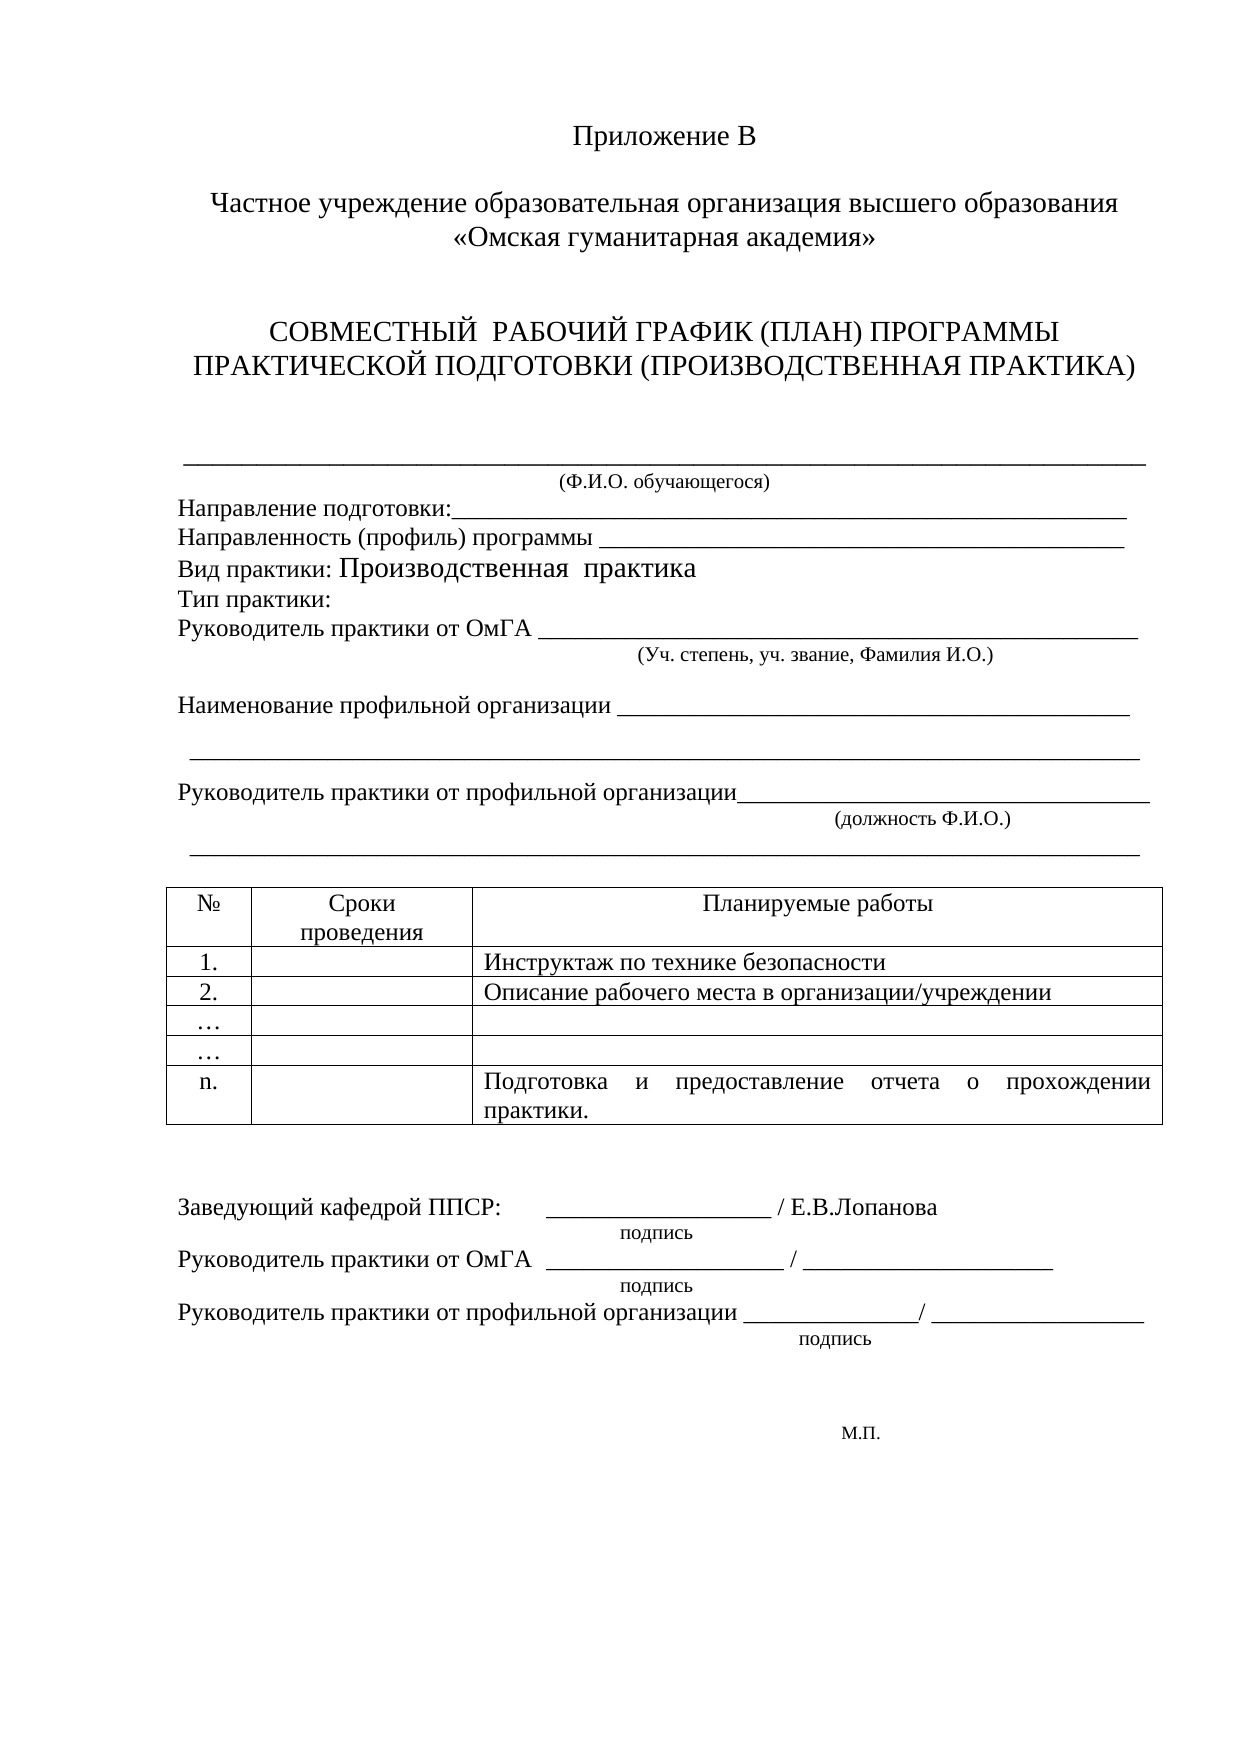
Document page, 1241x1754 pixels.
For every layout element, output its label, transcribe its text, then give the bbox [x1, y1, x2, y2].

text Руководитель практики от профильной организации_________________________________ [177, 777, 1152, 806]
table_header № [167, 888, 251, 946]
text Заведующий кафедрой ППСР: __________________ / Е.В.Лопанова [177, 1192, 1152, 1220]
text подпись [767, 1326, 1152, 1350]
table_cell 1. [167, 947, 251, 976]
text (Уч. степень, уч. звание, Фамилия И.О.) [177, 642, 1152, 666]
text ____________________________________________________________________________ [177, 734, 1152, 762]
table_cell Подготовка и предоставление отчета о прохождении практики. [473, 1066, 1162, 1123]
table_cell n. [167, 1066, 251, 1123]
text Руководитель практики от ОмГА ___________________ / ____________________ [177, 1244, 1152, 1273]
text М.П. [767, 1422, 1152, 1443]
text Направленность (профиль) программы __________________________________________ [177, 522, 1152, 551]
text Тип практики: [177, 584, 1152, 613]
text Приложение В [177, 118, 1152, 152]
table_cell … [167, 1006, 251, 1035]
table_cell [473, 1006, 1162, 1035]
text подпись [546, 1220, 1152, 1244]
text Руководитель практики от профильной организации ______________/ _________________ [191, 1297, 1152, 1326]
table_cell [252, 947, 472, 976]
table_cell … [167, 1036, 251, 1065]
table_cell [473, 1036, 1162, 1065]
text Частное учреждение образовательная организация высшего образования «Омская гуманитарная академия» [177, 185, 1152, 252]
text __________________________________________________________________ (Ф.И.О. обучающегося) [177, 435, 1152, 493]
table_cell [252, 1066, 472, 1123]
table_cell [252, 977, 472, 1005]
text ____________________________________________________________________________ [177, 830, 1152, 858]
table_cell Описание рабочего места в организации/учреждении [473, 977, 1162, 1005]
text Направление подготовки:______________________________________________________ [177, 493, 1152, 522]
text Вид практики: Производственная практика [177, 551, 1152, 584]
table_cell [252, 1036, 472, 1065]
table_cell Инструктаж по технике безопасности [473, 947, 1162, 976]
text (должность Ф.И.О.) [620, 806, 1152, 830]
text подпись [546, 1273, 1152, 1297]
table_cell [252, 1006, 472, 1035]
table_header Сроки проведения [252, 888, 472, 946]
text СОВМЕСТНЫЙ РАБОЧИЙ ГРАФИК (ПЛАН) ПРОГРАММЫ ПРАКТИЧЕСКОЙ ПОДГОТОВКИ (ПРОИЗВОДСТВЕННАЯ ПРАКТИКА) [177, 314, 1152, 382]
table_header Планируемые работы [473, 888, 1162, 946]
table_cell 2. [167, 977, 251, 1005]
text Руководитель практики от ОмГА ________________________________________________ [177, 613, 1152, 642]
text Наименование профильной организации _________________________________________ [177, 691, 1152, 719]
